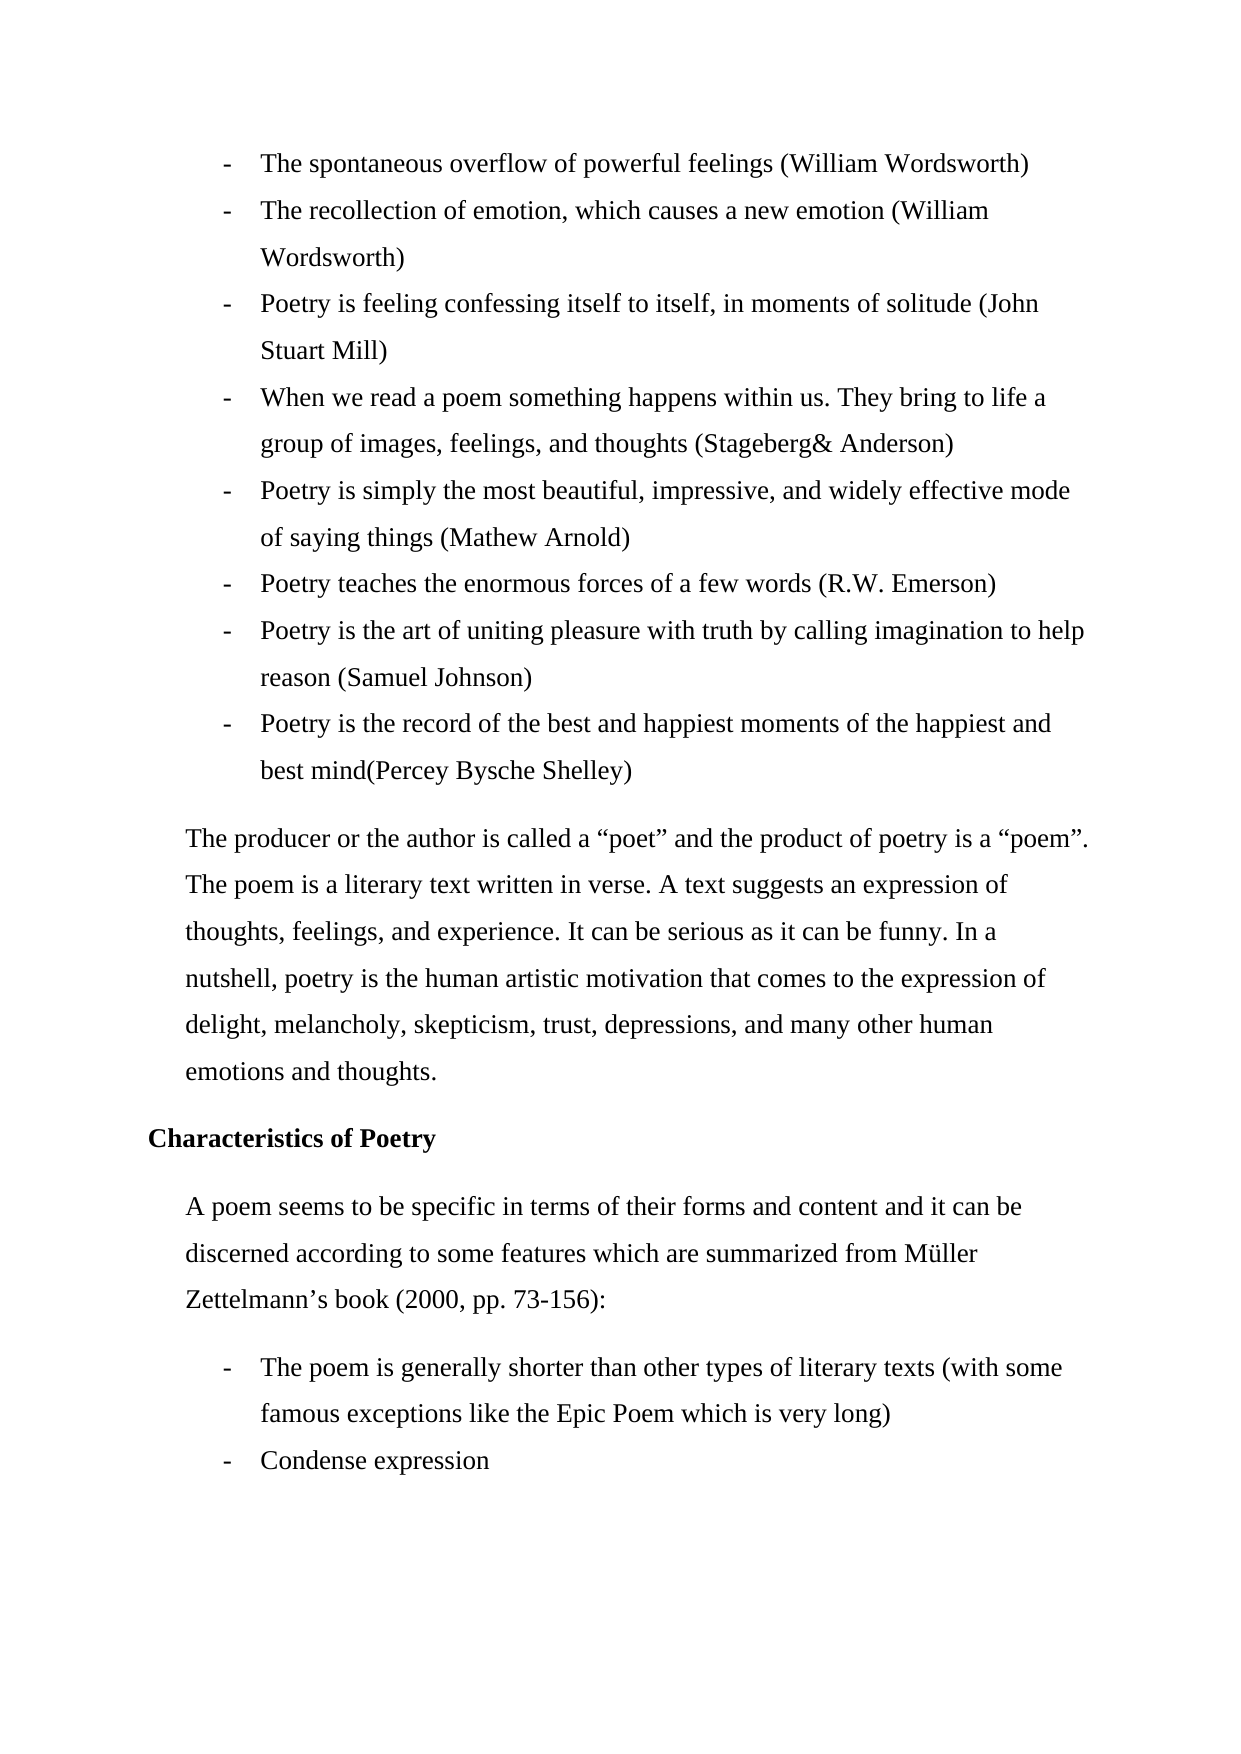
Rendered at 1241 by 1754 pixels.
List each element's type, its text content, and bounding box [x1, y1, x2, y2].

list Poetry is simply the most beautiful, impressive, and widely effective mode of saying things (Mathew Arnold) [223, 474, 1093, 552]
list Poetry is the art of uniting pleasure with truth by calling imagination to help reason (Samuel Johnson) [223, 614, 1093, 692]
list The poem is generally shorter than other types of literary texts (with some famous exceptions like the Epic Poem which is very long) [223, 1351, 1093, 1429]
text The producer or the author is called a “poet” and the product of poetry is a “poem”. The poem is a literary text written in verse. A text suggests an expression of thoughts, feelings, and experience. It can be serious as it can be funny. In a nutshell, poetry is the human artistic motivation that comes to the expression of delight, melancholy, skepticism, trust, depressions, and many other human emotions and thoughts. [185, 822, 1093, 1086]
text Characteristics of Poetry [148, 1123, 1093, 1154]
list Poetry is the record of the best and happiest moments of the happiest and best mind(Percey Bysche Shelley) [223, 708, 1093, 785]
list Poetry teaches the enormous forces of a few words (R.W. Emerson) [223, 568, 1093, 599]
list Condense expression [223, 1444, 1093, 1475]
list When we read a poem something happens within us. They bring to life a group of images, feelings, and thoughts (Stageberg& Anderson) [223, 381, 1093, 459]
list Poetry is feeling confessing itself to itself, in moments of solitude (John Stuart Mill) [223, 288, 1093, 365]
list The spontaneous overflow of powerful feelings (William Wordsworth) [223, 148, 1093, 179]
list The recollection of emotion, which causes a new emotion (William Wordsworth) [223, 194, 1093, 272]
text A poem seems to be specific in terms of their forms and content and it can be discerned according to some features which are summarized from Müller Zettelmann’s book (2000, pp. 73-156): [185, 1190, 1093, 1314]
